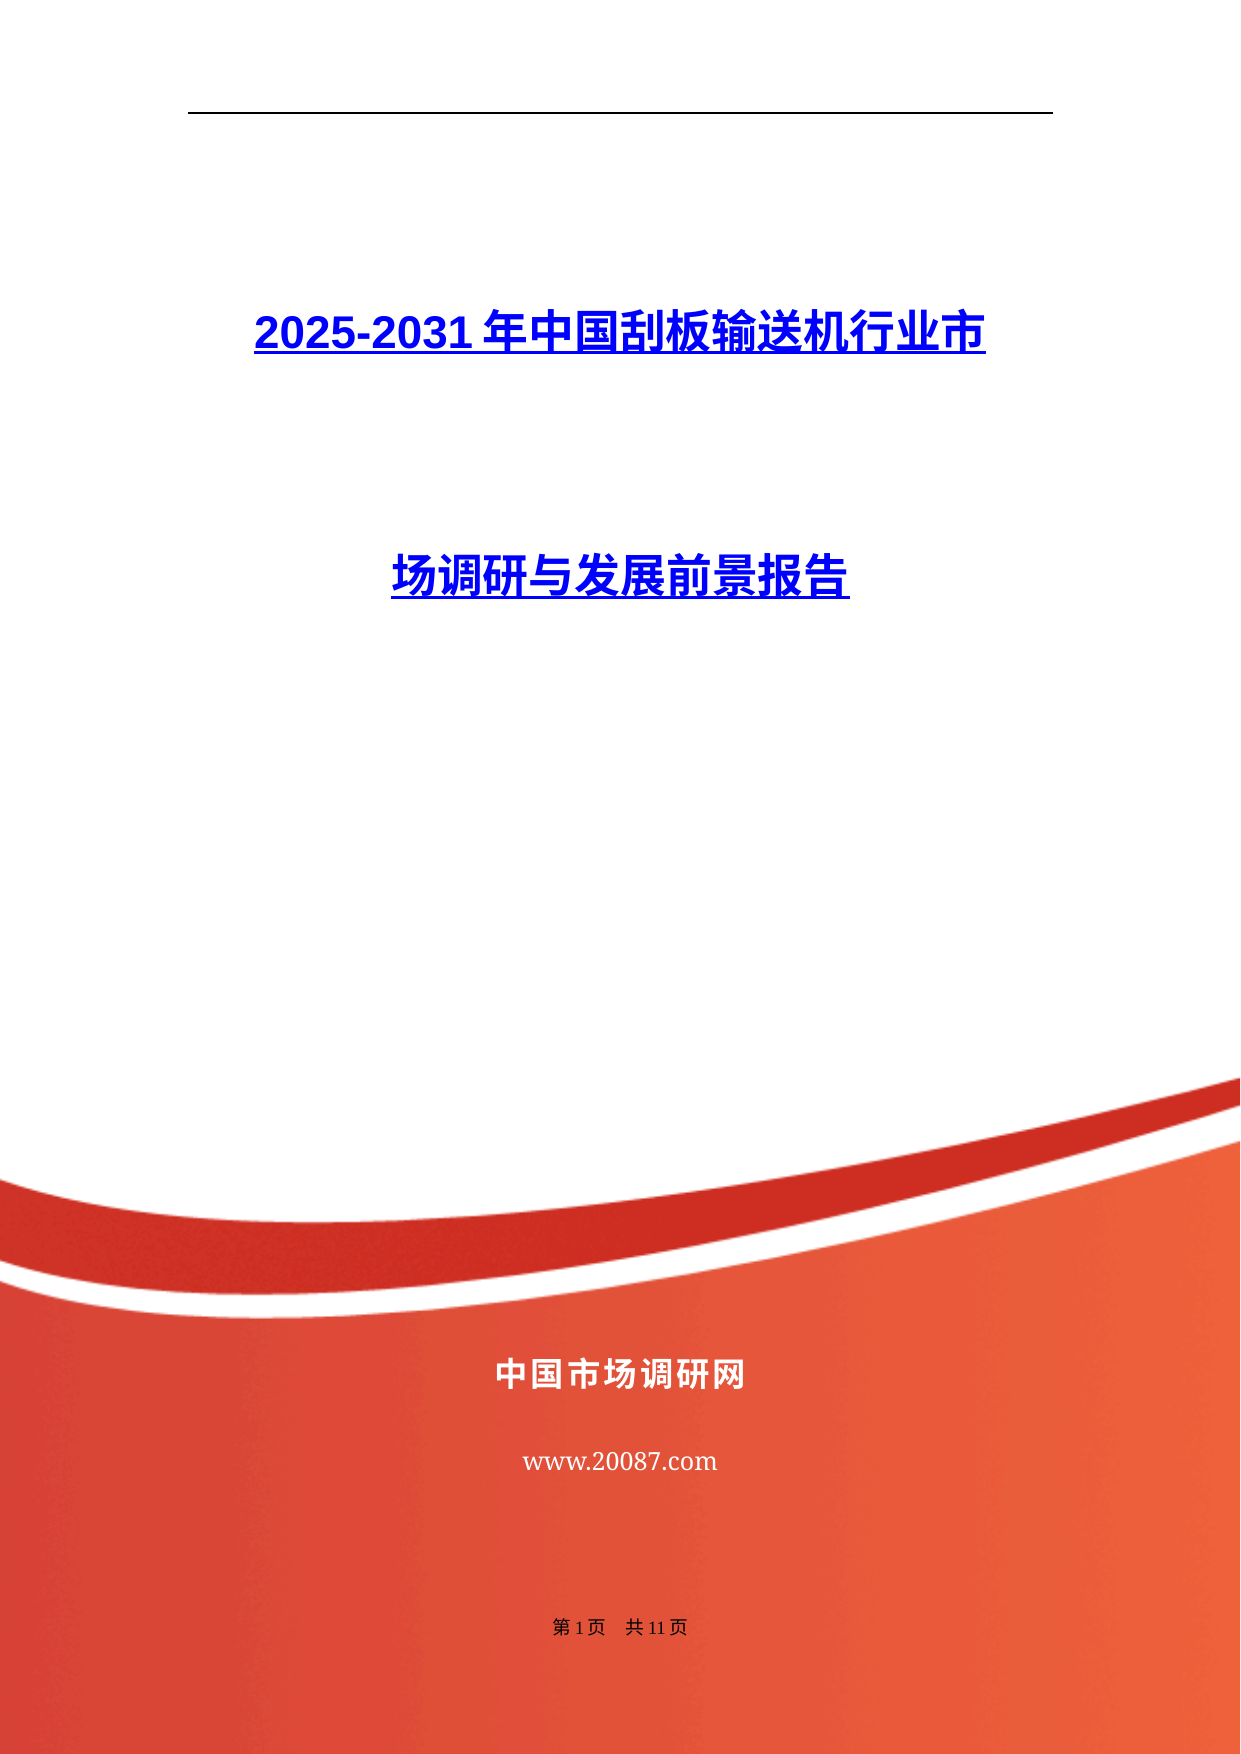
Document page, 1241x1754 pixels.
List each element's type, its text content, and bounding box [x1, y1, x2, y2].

picture [0, 1006, 1241, 1754]
table_header 2025-2031年中国刮板输送机行业市场调研与发展前景报告 [188, 207, 1053, 773]
subtitle 中国市场调研网 [187, 1339, 1053, 1404]
text www.20087.com [187, 1428, 1053, 1493]
